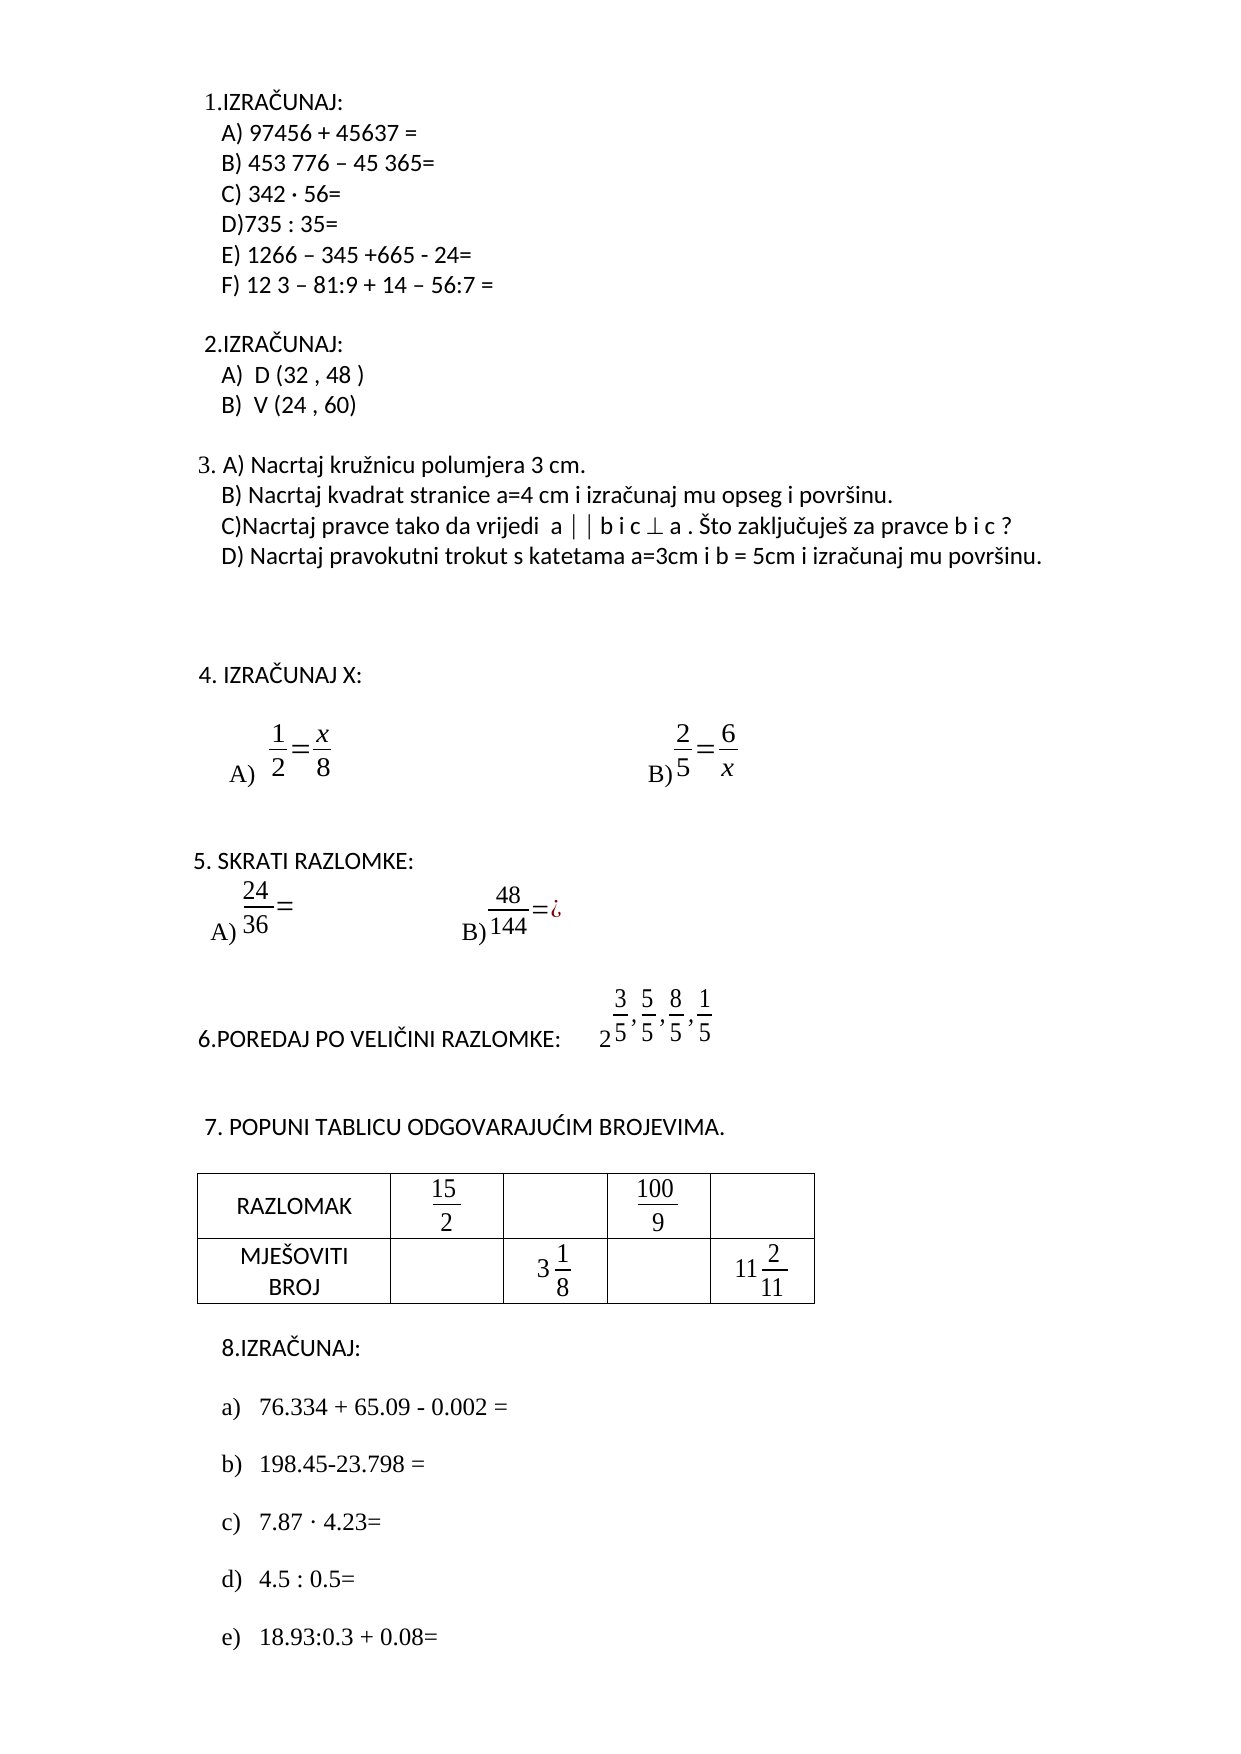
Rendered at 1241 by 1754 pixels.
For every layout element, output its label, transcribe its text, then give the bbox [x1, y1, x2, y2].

table_cell [608, 1239, 710, 1303]
text ) Nacrtaj kružnicu polumjera 3 cm. [148, 449, 1116, 479]
list 76.334 + 65.09 - 0.002 = [221, 1392, 1116, 1421]
text D) Nacrtaj pravokutni trokut s katetama a=3cm i b = 5cm i izračunaj mu površinu. [148, 541, 1116, 571]
text F) 12 3 – 81:9 + 14 – 56:7 = [148, 269, 1116, 300]
text B) 453 776 – 45 365= [148, 147, 1116, 178]
text 8.IZRAČUNAJ: [148, 1332, 1116, 1363]
table_header RAZLOMAK [198, 1174, 390, 1238]
text C) 342 · 56= [148, 178, 1116, 208]
table_cell [504, 1239, 607, 1303]
text A) B) [148, 876, 1116, 945]
list 7.87 · 4.23= [221, 1507, 1116, 1536]
text D)735 : 35= [148, 208, 1116, 239]
text 2.IZRAČUNAJ: [148, 329, 1116, 359]
text 1.IZRAČUNAJ: [148, 86, 1116, 117]
text A) B) [148, 718, 1116, 788]
text A) D (32 , 48 ) [148, 359, 1116, 390]
list 4.5 : 0.5= [221, 1564, 1116, 1593]
text E) 1266 – 345 +665 - 24= [148, 239, 1116, 269]
text 7. POPUNI TABLICU ODGOVARAJUĆIM BROJEVIMA. [148, 1111, 1116, 1142]
text 4. IZRAČUNAJ X: [148, 659, 1116, 689]
list 18.93:0.3 + 0.08= [221, 1622, 1116, 1651]
list 198.45-23.798 = [221, 1449, 1116, 1478]
text C)Nacrtaj pravce tako da vrijedi a b i c a . Što zaključuješ za pravce b i c ? [148, 510, 1116, 541]
table_header [608, 1174, 710, 1238]
text B) V (24 , 60) [148, 390, 1116, 420]
table_cell [391, 1239, 503, 1303]
text 6.POREDAJ PO VELIČINI RAZLOMKE: 2 [148, 984, 1116, 1054]
table_header [391, 1174, 503, 1238]
table_cell [711, 1239, 814, 1303]
text 5. SKRATI RAZLOMKE: [148, 845, 1116, 876]
text A) 97456 + 45637 = [148, 117, 1116, 147]
table_cell MJEŠOVITI BROJ [198, 1239, 390, 1303]
table_header [504, 1174, 607, 1238]
text B) Nacrtaj kvadrat stranice a=4 cm i izračunaj mu opseg i površinu. [148, 479, 1116, 510]
table_header [711, 1174, 814, 1238]
